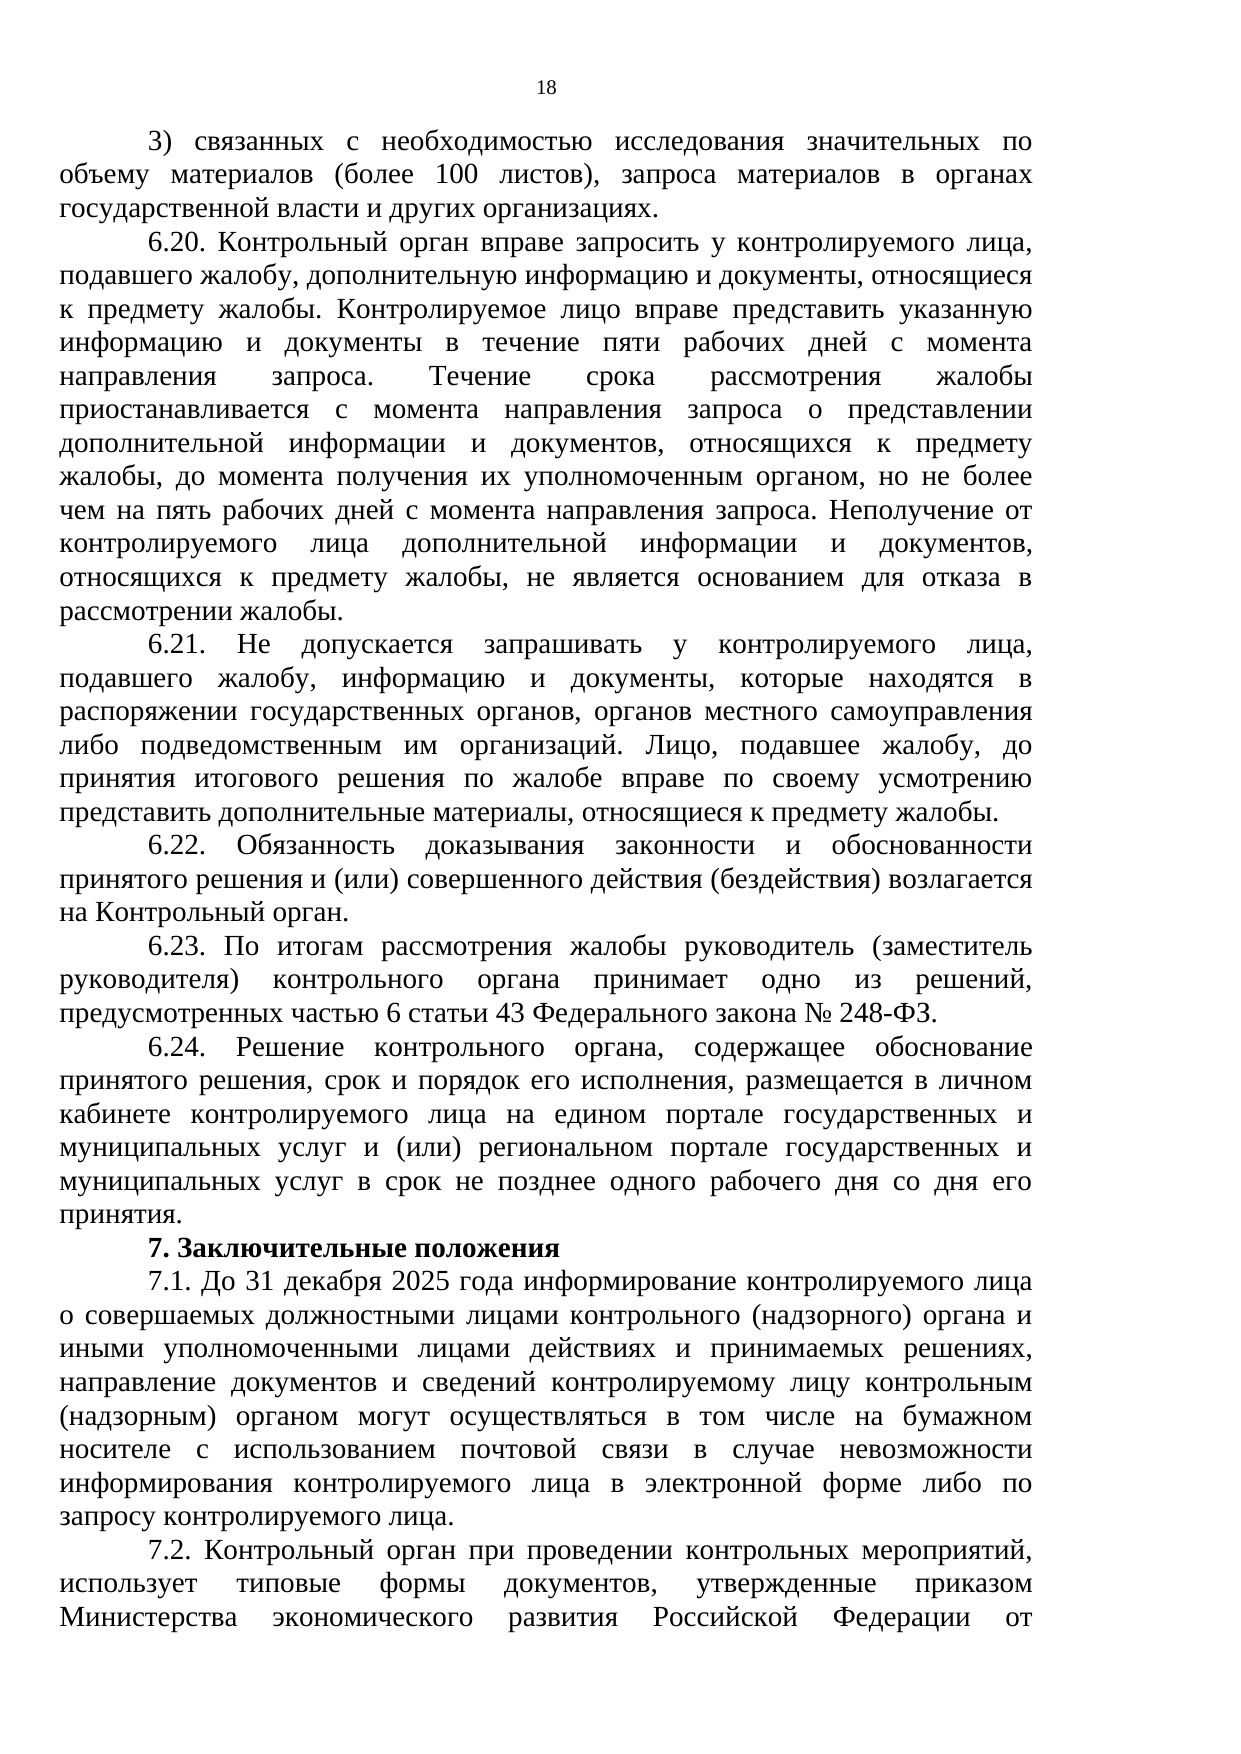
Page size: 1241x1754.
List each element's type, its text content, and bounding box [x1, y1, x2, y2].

text 7. Заключительные положения [59, 1230, 1033, 1263]
text 6.23. По итогам рассмотрения жалобы руководитель (заместитель руководителя) контрольного органа принимает одно из решений, предусмотренных частью 6 статьи 43 Федерального закона № 248-ФЗ. [59, 928, 1033, 1029]
text 6.20. Контрольный орган вправе запросить у контролируемого лица, подавшего жалобу, дополнительную информацию и документы, относящиеся к предмету жалобы. Контролируемое лицо вправе представить указанную информацию и документы в течение пяти рабочих дней с момента направления запроса. Течение срока рассмотрения жалобы приостанавливается с момента направления запроса о представлении дополнительной информации и документов, относящихся к предмету жалобы, до момента получения их уполномоченным органом, но не более чем на пять рабочих дней с момента направления запроса. Неполучение от контролируемого лица дополнительной информации и документов, относящихся к предмету жалобы, не является основанием для отказа в рассмотрении жалобы. [59, 224, 1033, 626]
text 3) связанных с необходимостью исследования значительных по объему материалов (более 100 листов), запроса материалов в органах государственной власти и других организациях. [59, 123, 1033, 224]
text 6.24. Решение контрольного органа, содержащее обоснование принятого решения, срок и порядок его исполнения, размещается в личном кабинете контролируемого лица на едином портале государственных и муниципальных услуг и (или) региональном портале государственных и муниципальных услуг в срок не позднее одного рабочего дня со дня его принятия. [59, 1029, 1033, 1230]
text 7.1. До 31 декабря 2025 года информирование контролируемого лица о совершаемых должностными лицами контрольного (надзорного) органа и иными уполномоченными лицами действиях и принимаемых решениях, направление документов и сведений контролируемому лицу контрольным (надзорным) органом могут осуществляться в том числе на бумажном носителе с использованием почтовой связи в случае невозможности информирования контролируемого лица в электронной форме либо по запросу контролируемого лица. [59, 1263, 1033, 1532]
text 6.22. Обязанность доказывания законности и обоснованности принятого решения и (или) совершенного действия (бездействия) возлагается на Контрольный орган. [59, 827, 1033, 928]
text 6.21. Не допускается запрашивать у контролируемого лица, подавшего жалобу, информацию и документы, которые находятся в распоряжении государственных органов, органов местного самоуправления либо подведомственным им организаций. Лицо, подавшее жалобу, до принятия итогового решения по жалобе вправе по своему усмотрению представить дополнительные материалы, относящиеся к предмету жалобы. [59, 626, 1033, 827]
